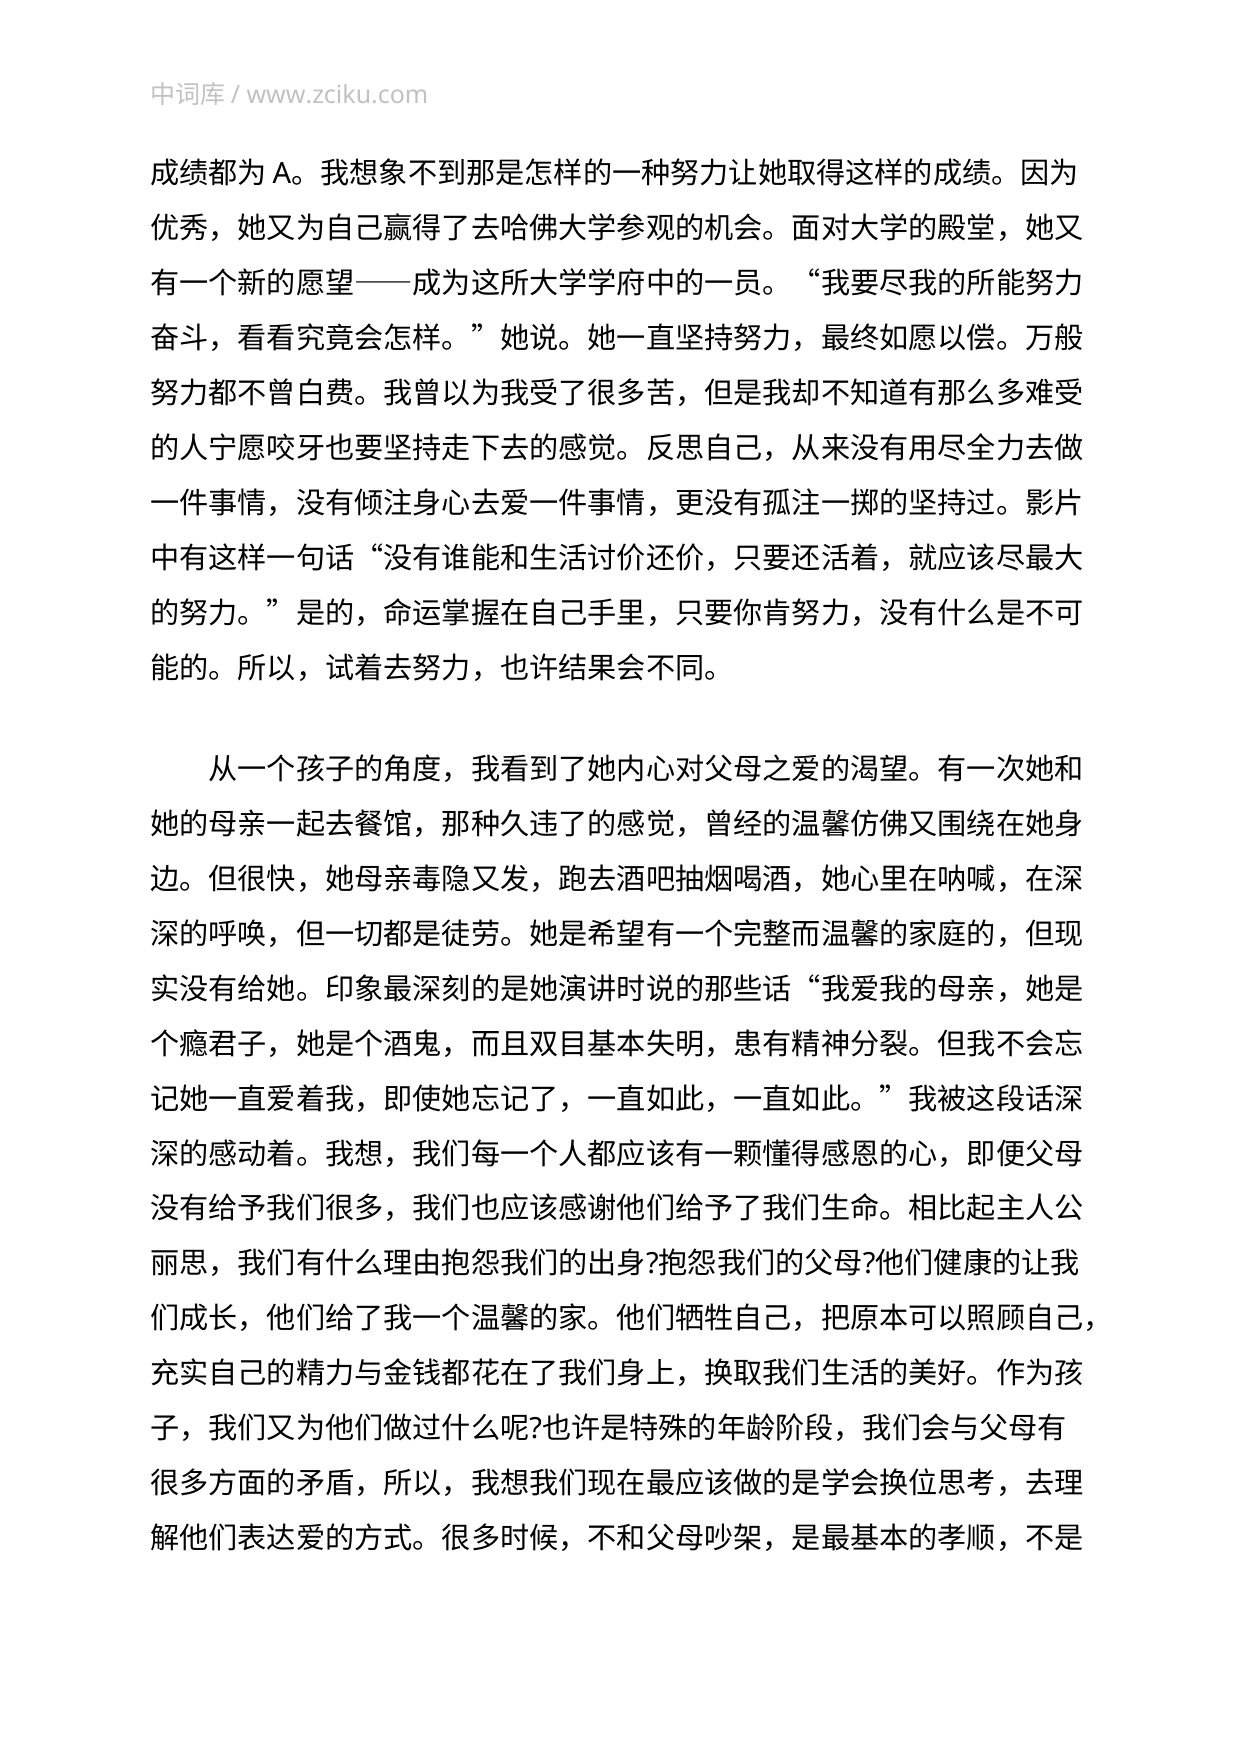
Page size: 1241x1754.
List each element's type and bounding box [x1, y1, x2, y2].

text [150, 150, 1090, 686]
text [150, 746, 1090, 1557]
